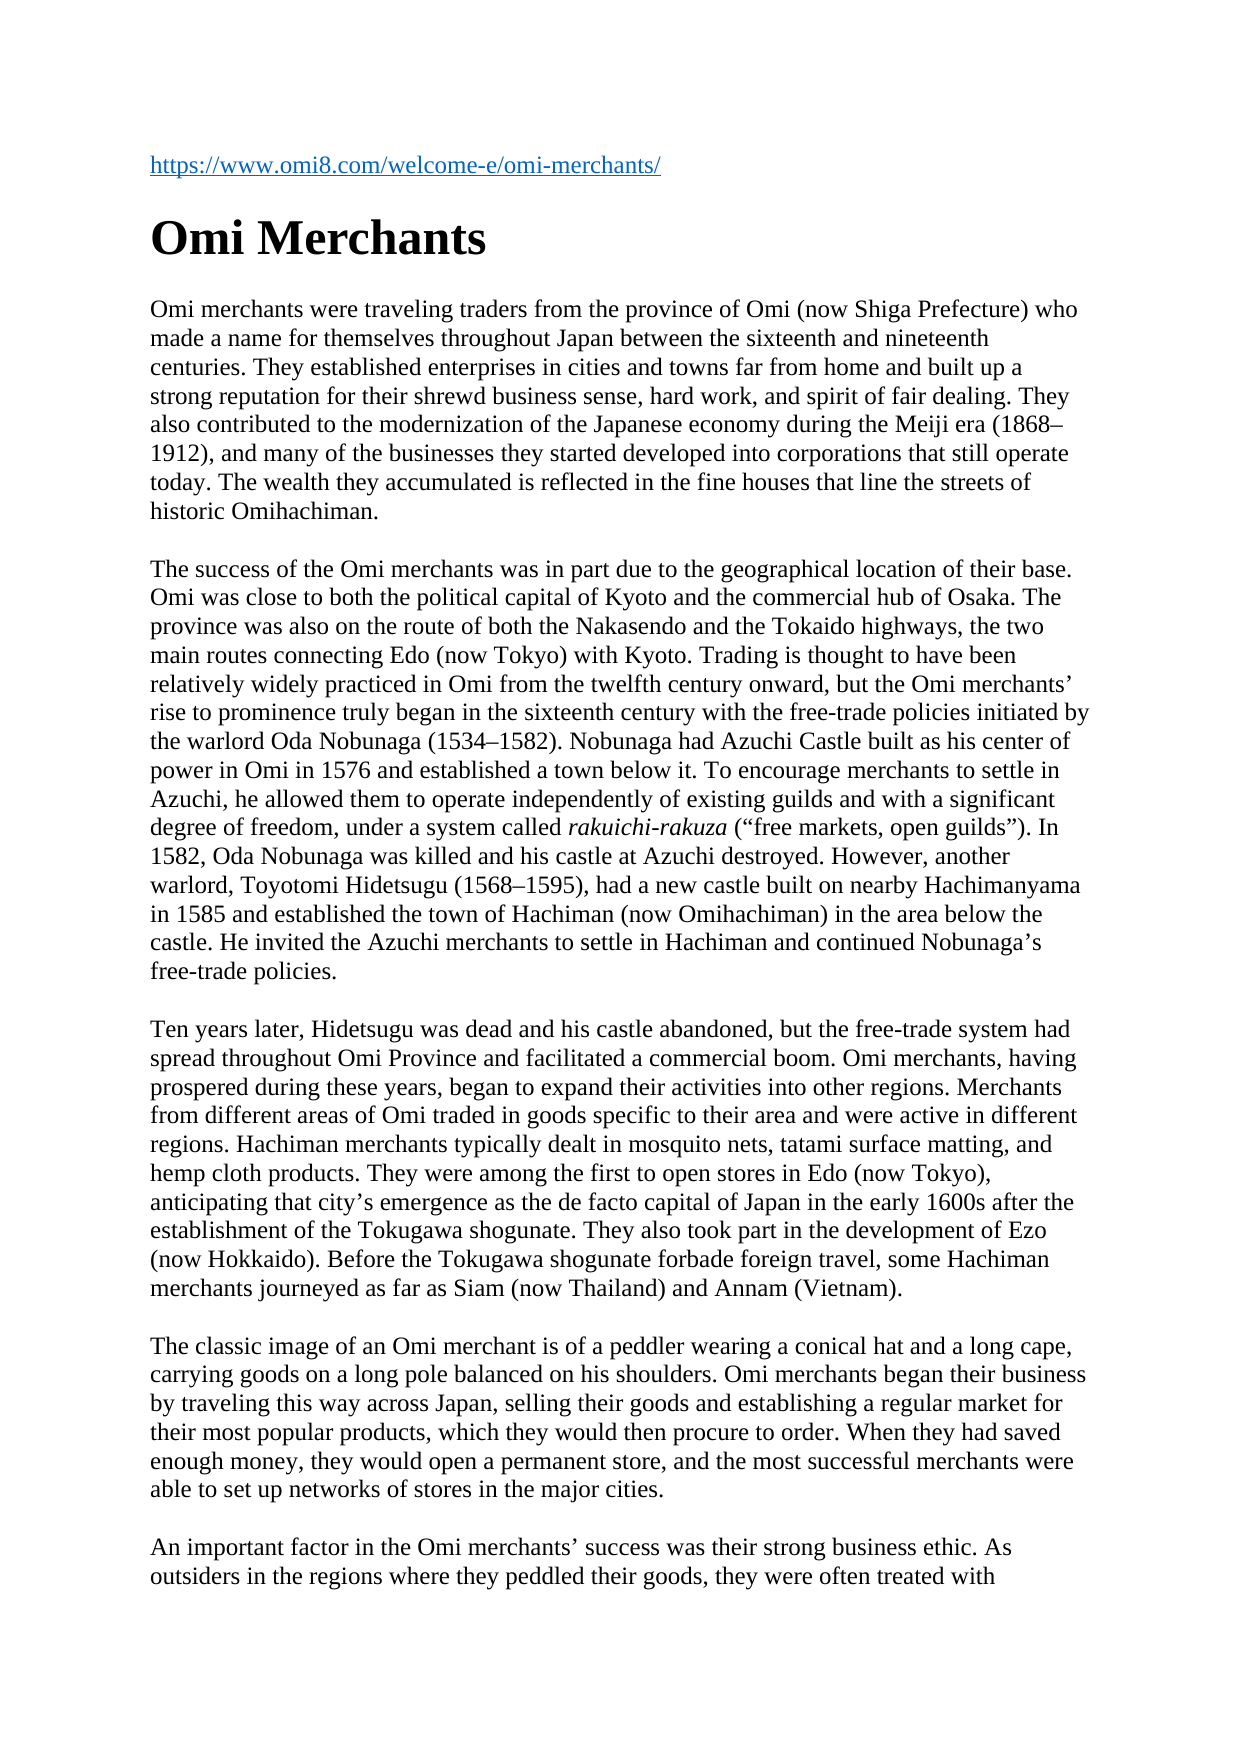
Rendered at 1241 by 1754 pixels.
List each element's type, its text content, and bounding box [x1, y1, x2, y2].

text Omi merchants were traveling traders from the province of Omi (now Shiga Prefecture) who made a name for themselves throughout Japan between the sixteenth and nineteenth centuries. They established enterprises in cities and towns far from home and built up a strong reputation for their shrewd business sense, hard work, and spirit of fair dealing. They also contributed to the modernization of the Japanese economy during the Meiji era (1868–1912), and many of the businesses they started developed into corporations that still operate today. The wealth they accumulated is reflected in the fine houses that line the streets of historic Omihachiman. [150, 294, 1090, 524]
text The success of the Omi merchants was in part due to the geographical location of their base. Omi was close to both the political capital of Kyoto and the commercial hub of Osaka. The province was also on the route of both the Nakasendo and the Tokaido highways, the two main routes connecting Edo (now Tokyo) with Kyoto. Trading is thought to have been relatively widely practiced in Omi from the twelfth century onward, but the Omi merchants’ rise to prominence truly began in the sixteenth century with the free-trade policies initiated by the warlord Oda Nobunaga (1534–1582). Nobunaga had Azuchi Castle built as his center of power in Omi in 1576 and established a town below it. To encourage merchants to settle in Azuchi, he allowed them to operate independently of existing guilds and with a significant degree of freedom, under a system called rakuichi-rakuza (“free markets, open guilds”). In 1582, Oda Nobunaga was killed and his castle at Azuchi destroyed. However, another warlord, Toyotomi Hidetsugu (1568–1595), had a new castle built on nearby Hachimanyama in 1585 and established the town of Hachiman (now Omihachiman) in the area below the castle. He invited the Azuchi merchants to settle in Hachiman and continued Nobunaga’s free-trade policies. [150, 554, 1090, 985]
subtitle Omi Merchants [150, 208, 1090, 265]
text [150, 1532, 1090, 1590]
text https://www.omi8.com/welcome-e/omi-merchants/ [150, 150, 1090, 179]
text The classic image of an Omi merchant is of a peddler wearing a conical hat and a long cape, carrying goods on a long pole balanced on his shoulders. Omi merchants began their business by traveling this way across Japan, selling their goods and establishing a regular market for their most popular products, which they would then procure to order. When they had saved enough money, they would open a permanent store, and the most successful merchants were able to set up networks of stores in the major cities. [150, 1331, 1090, 1503]
text Ten years later, Hidetsugu was dead and his castle abandoned, but the free-trade system had spread throughout Omi Province and facilitated a commercial boom. Omi merchants, having prospered during these years, began to expand their activities into other regions. Merchants from different areas of Omi traded in goods specific to their area and were active in different regions. Hachiman merchants typically dealt in mosquito nets, tatami surface matting, and hemp cloth products. They were among the first to open stores in Edo (now Tokyo), anticipating that city’s emergence as the de facto capital of Japan in the early 1600s after the establishment of the Tokugawa shogunate. They also took part in the development of Ezo (now Hokkaido). Before the Tokugawa shogunate forbade foreign travel, some Hachiman merchants journeyed as far as Siam (now Thailand) and Annam (Vietnam). [150, 1014, 1090, 1302]
